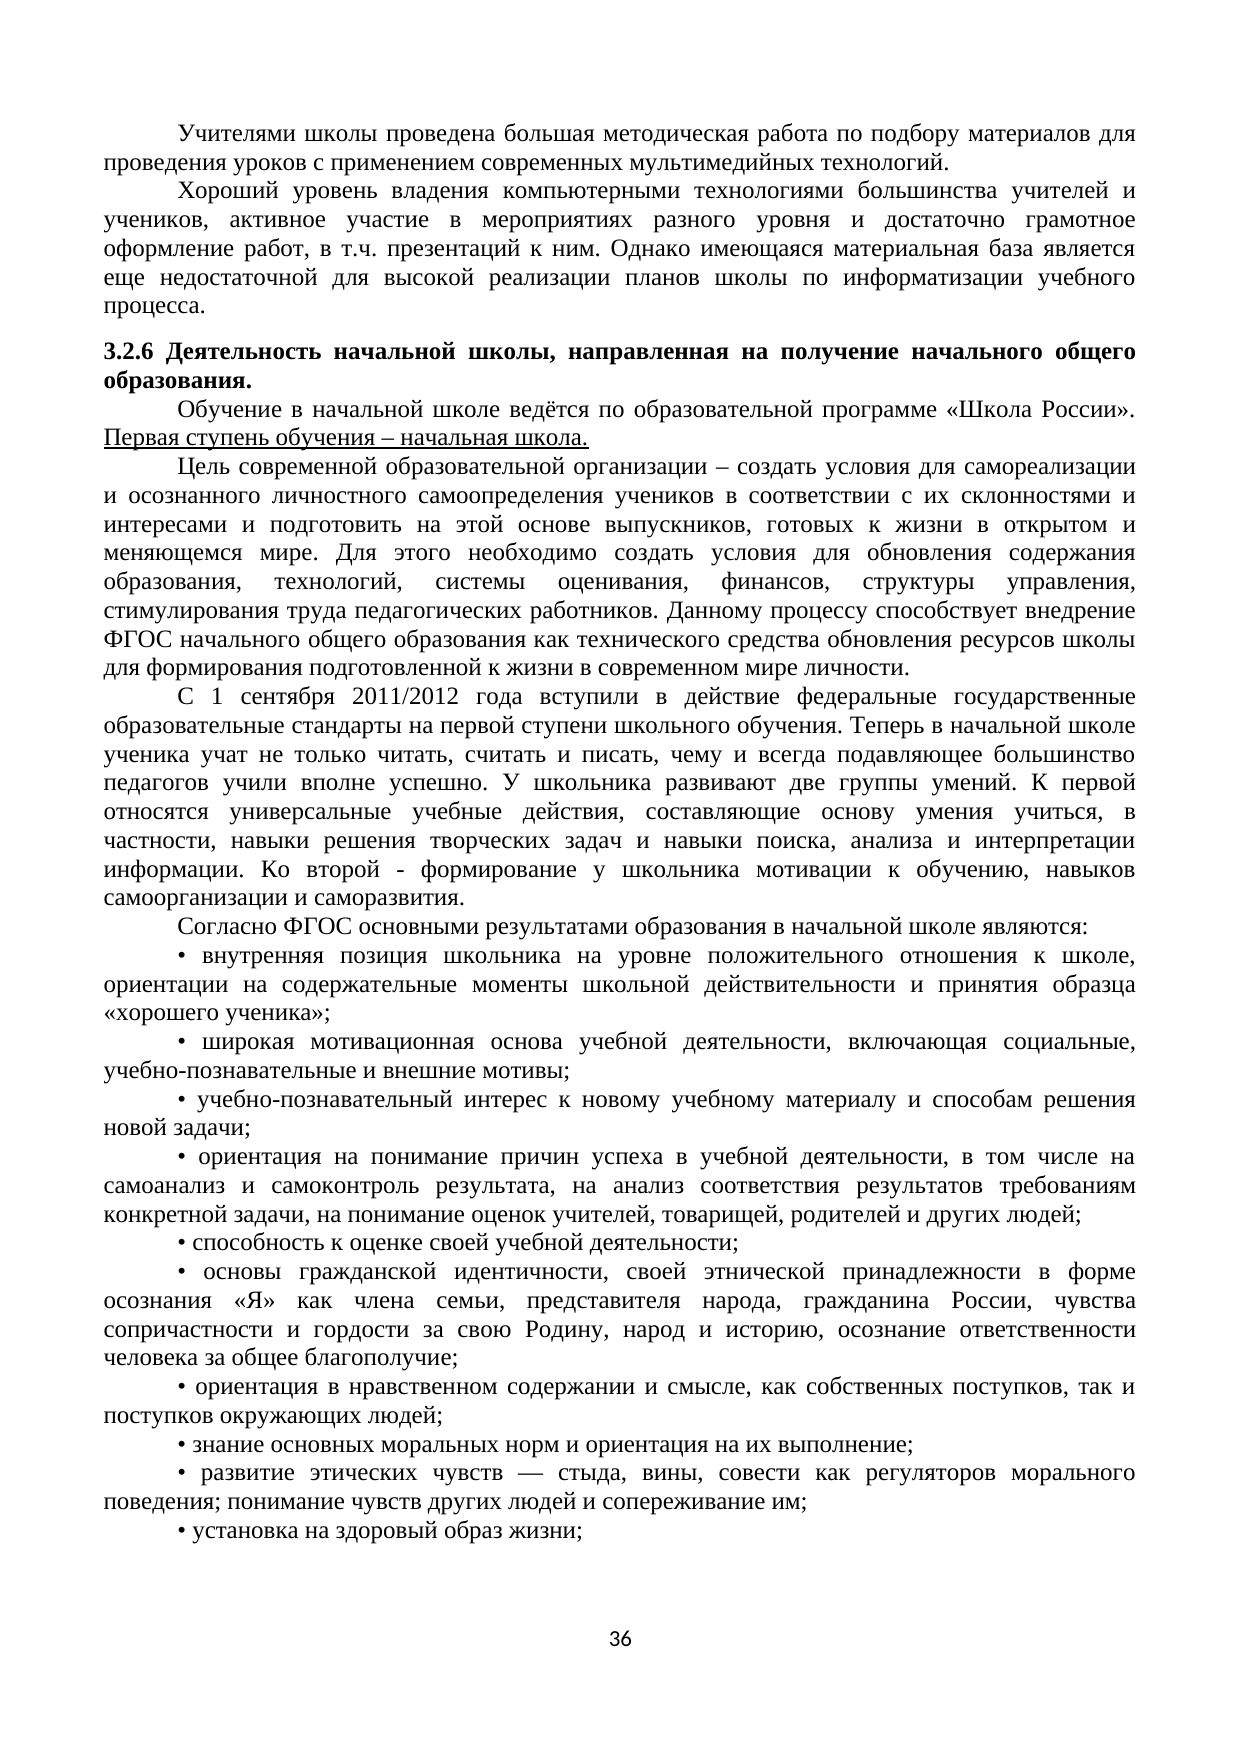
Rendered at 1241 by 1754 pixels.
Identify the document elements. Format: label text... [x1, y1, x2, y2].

text • широкая мотивационная основа учебной деятельности, включающая социальные, учебно-познавательные и внешние мотивы; [103, 1026, 1137, 1084]
text • способность к оценке своей учебной деятельности; [103, 1227, 1137, 1256]
text 3.2.6 Деятельность начальной школы, направленная на получение начального общего образования. [103, 336, 1137, 394]
text Цель современной образовательной организации – создать условия для самореализации и осознанного личностного самоопределения учеников в соответствии с их склонностями и интересами и подготовить на этой основе выпускников, готовых к жизни в открытом и меняющемся мире. Для этого необходимо создать условия для обновления содержания образования, технологий, системы оценивания, финансов, структуры управления, стимулирования труда педагогических работников. Данному процессу способствует внедрение ФГОС начального общего образования как технического средства обновления ресурсов школы для формирования подготовленной к жизни в современном мире личности. [103, 451, 1137, 681]
text Учителями школы проведена большая методическая работа по подбору материалов для проведения уроков с применением современных мультимедийных технологий. [103, 118, 1137, 176]
text • ориентация на понимание причин успеха в учебной деятельности, в том числе на самоанализ и самоконтроль результата, на анализ соответствия результатов требованиям конкретной задачи, на понимание оценок учителей, товарищей, родителей и других людей; [103, 1141, 1137, 1227]
text С 1 сентября 2011/2012 года вступили в действие федеральные государственные образовательные стандарты на первой ступени школьного обучения. Теперь в начальной школе ученика учат не только читать, считать и писать, чему и всегда подавляющее большинство педагогов учили вполне успешно. У школьника развивают две группы умений. К первой относятся универсальные учебные действия, составляющие основу умения учиться, в частности, навыки решения творческих задач и навыки поиска, анализа и интерпретации информации. Ко второй - формирование у школьника мотивации к обучению, навыков самоорганизации и саморазвития. [103, 681, 1137, 911]
text • установка на здоровый образ жизни; [103, 1515, 1137, 1544]
text • ориентация в нравственном содержании и смысле, как собственных поступков, так и поступков окружающих людей; [103, 1371, 1137, 1429]
text • учебно-познавательный интерес к новому учебному материалу и способам решения новой задачи; [103, 1084, 1137, 1141]
text • знание основных моральных норм и ориентация на их выполнение; [103, 1429, 1137, 1457]
text Хороший уровень владения компьютерными технологиями большинства учителей и учеников, активное участие в мероприятиях разного уровня и достаточно грамотное оформление работ, в т.ч. презентаций к ним. Однако имеющаяся материальная база является еще недостаточной для высокой реализации планов школы по информатизации учебного процесса. [103, 176, 1137, 319]
text • основы гражданской идентичности, своей этнической принадлежности в форме осознания «Я» как члена семьи, представителя народа, гражданина России, чувства сопричастности и гордости за свою Родину, народ и историю, осознание ответственности человека за общее благополучие; [103, 1256, 1137, 1371]
text • внутренняя позиция школьника на уровне положительного отношения к школе, ориентации на содержательные моменты школьной действительности и принятия образца «хорошего ученика»; [103, 940, 1137, 1026]
text Обучение в начальной школе ведётся по образовательной программе «Школа России». Первая ступень обучения – начальная школа. [103, 394, 1137, 451]
text • развитие этических чувств — стыда, вины, совести как регуляторов морального поведения; понимание чувств других людей и сопереживание им; [103, 1457, 1137, 1515]
text Согласно ФГОС основными результатами образования в начальной школе являются: [103, 911, 1137, 940]
